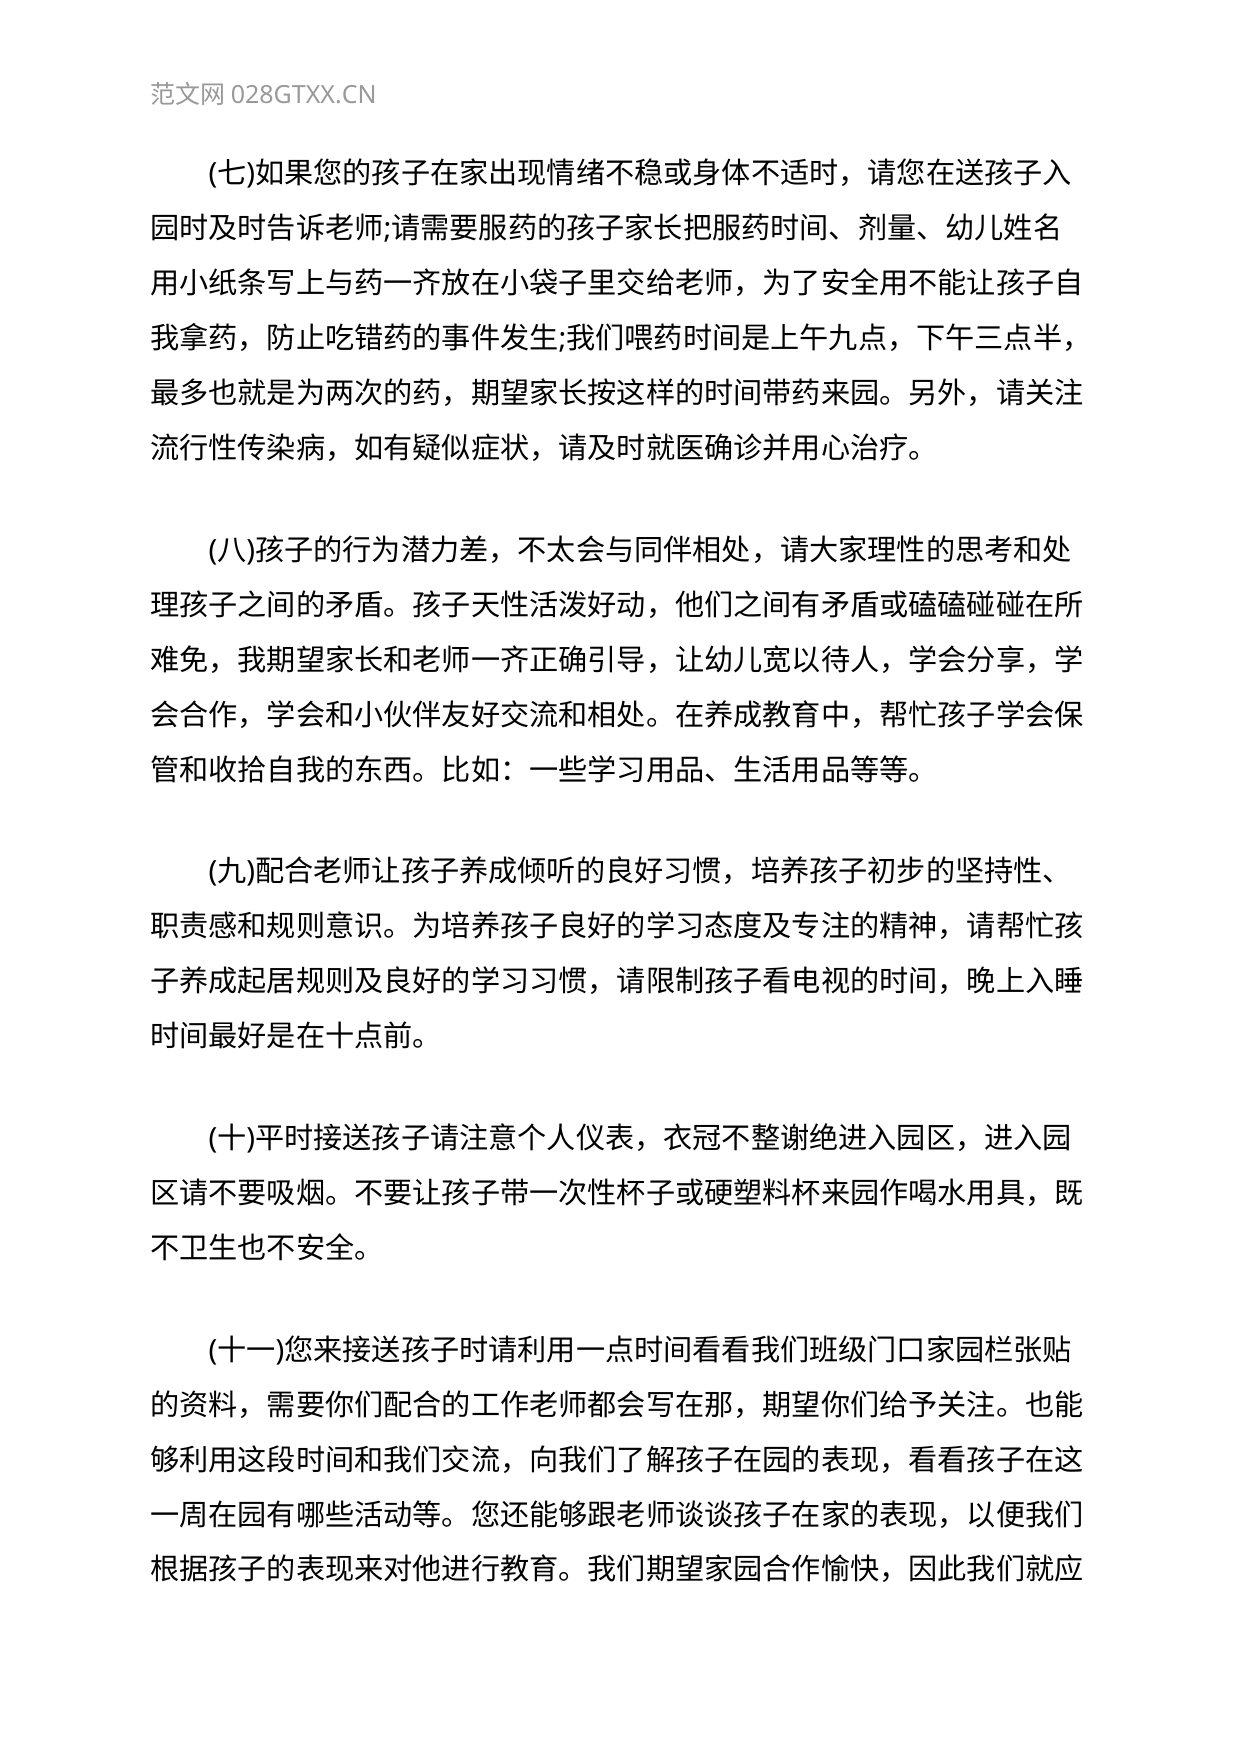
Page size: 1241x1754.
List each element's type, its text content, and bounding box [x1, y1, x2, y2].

text (十)平时接送孩子请注意个人仪表，衣冠不整谢绝进入园区，进入园区请不要吸烟。不要让孩子带一次性杯子或硬塑料杯来园作喝水用具，既不卫生也不安全。 [150, 1114, 1090, 1267]
text (七)如果您的孩子在家出现情绪不稳或身体不适时，请您在送孩子入园时及时告诉老师;请需要服药的孩子家长把服药时间、剂量、幼儿姓名用小纸条写上与药一齐放在小袋子里交给老师，为了安全用不能让孩子自我拿药，防止吃错药的事件发生;我们喂药时间是上午九点，下午三点半，最多也就是为两次的药，期望家长按这样的时间带药来园。另外，请关注流行性传染病，如有疑似症状，请及时就医确诊并用心治疗。 [150, 150, 1090, 467]
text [150, 1326, 1090, 1588]
text (八)孩子的行为潜力差，不太会与同伴相处，请大家理性的思考和处理孩子之间的矛盾。孩子天性活泼好动，他们之间有矛盾或磕磕碰碰在所难免，我期望家长和老师一齐正确引导，让幼儿宽以待人，学会分享，学会合作，学会和小伙伴友好交流和相处。在养成教育中，帮忙孩子学会保管和收拾自我的东西。比如：一些学习用品、生活用品等等。 [150, 527, 1090, 788]
text (九)配合老师让孩子养成倾听的良好习惯，培养孩子初步的坚持性、职责感和规则意识。为培养孩子良好的学习态度及专注的精神，请帮忙孩子养成起居规则及良好的学习习惯，请限制孩子看电视的时间，晚上入睡时间最好是在十点前。 [150, 848, 1090, 1055]
